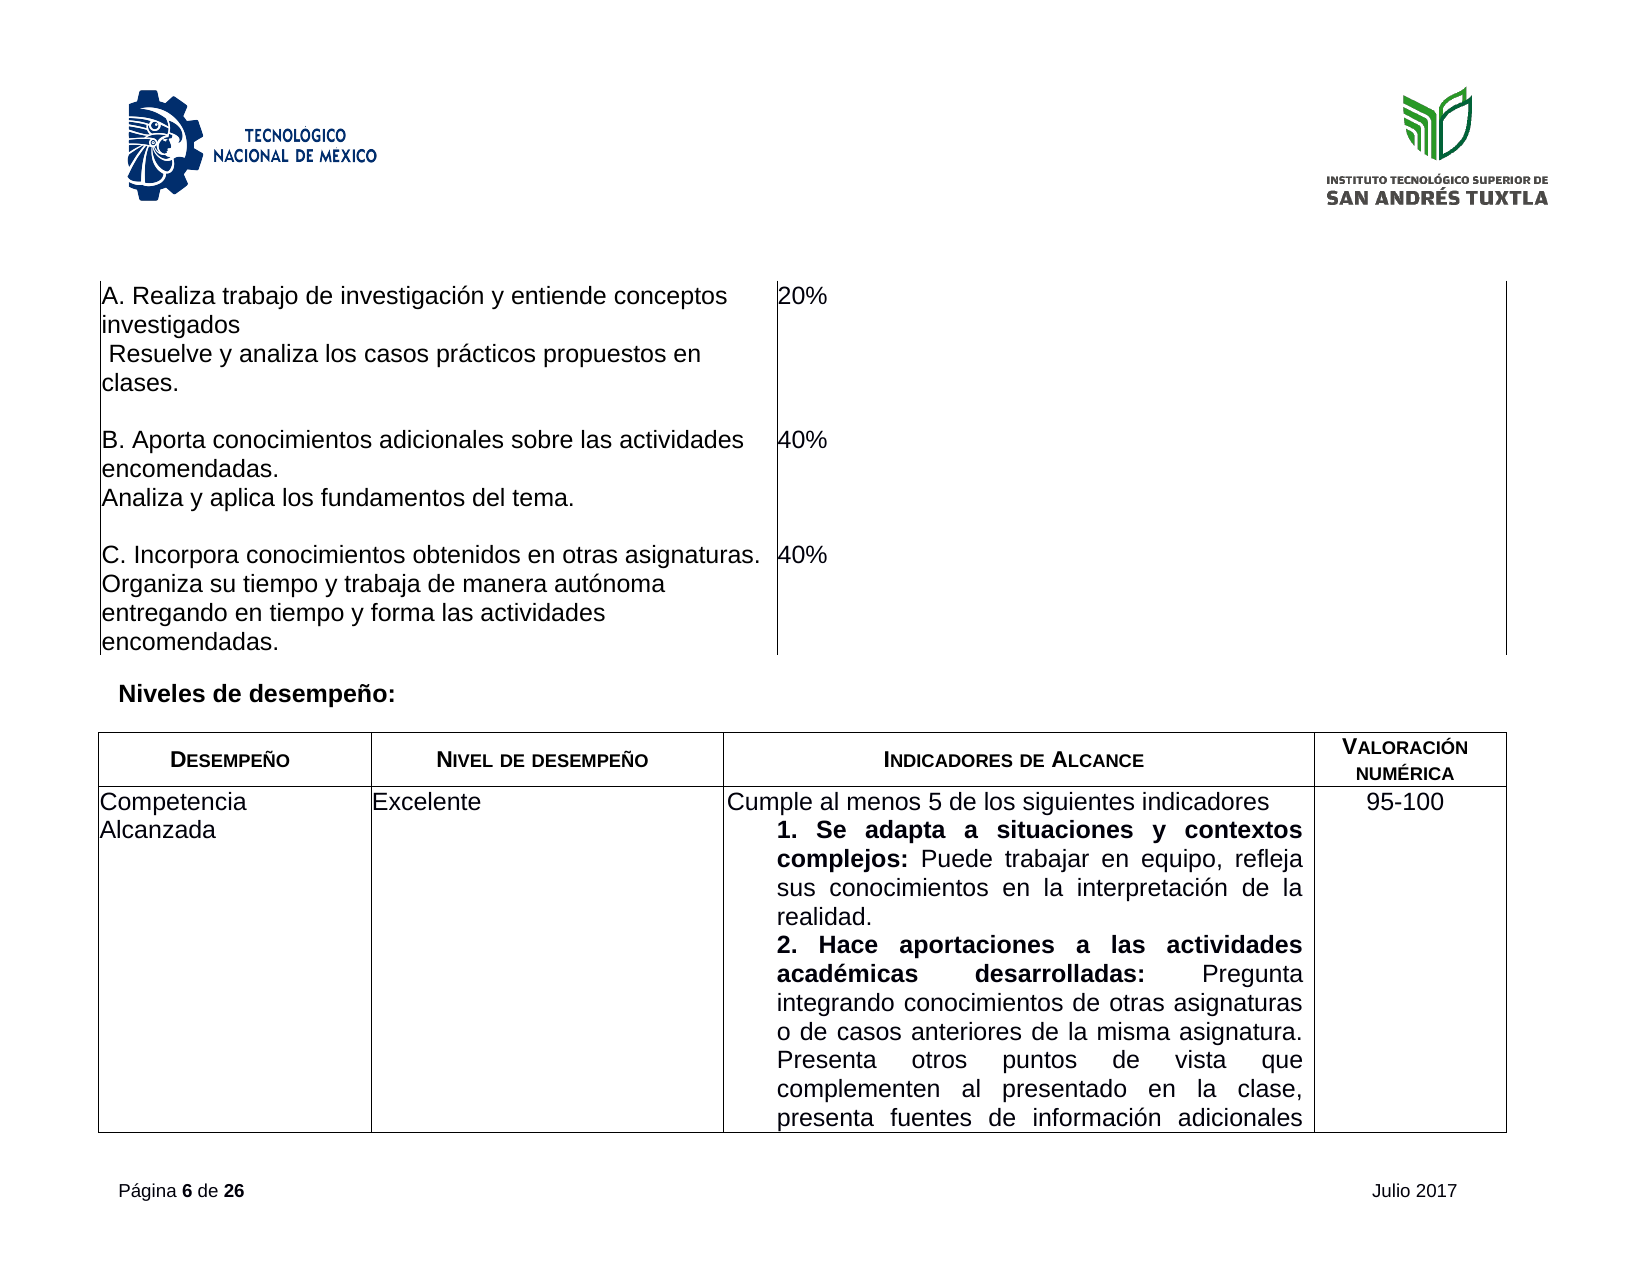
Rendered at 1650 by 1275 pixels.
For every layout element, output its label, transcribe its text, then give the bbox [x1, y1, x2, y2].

table_cell Competencia Alcanzada [99, 787, 371, 1132]
table_cell 20% 40% 40% [778, 281, 1506, 655]
table_cell A. Realiza trabajo de investigación y entiende conceptos investigados Resuelve y analiza los casos prácticos propuestos en clases. B. Aporta conocimientos adicionales sobre las actividades encomendadas. Analiza y aplica los fundamentos del tema. C. Incorpora conocimientos obtenidos en otras asignaturas. Organiza su tiempo y trabaja de manera autónoma entregando en tiempo y forma las actividades encomendadas. [101, 281, 777, 655]
picture [1327, 86, 1548, 205]
table_header Indicadores de Alcance [724, 733, 1314, 786]
text Niveles de desempeño: [118, 679, 1565, 708]
table_header Valoración numérica [1315, 733, 1506, 786]
table_cell Excelente [372, 787, 723, 1132]
table_header Nivel de desempeño [372, 733, 723, 786]
table_cell 95-100 [1315, 787, 1506, 1132]
picture [118, 86, 386, 205]
table_header Desempeño [99, 733, 371, 786]
